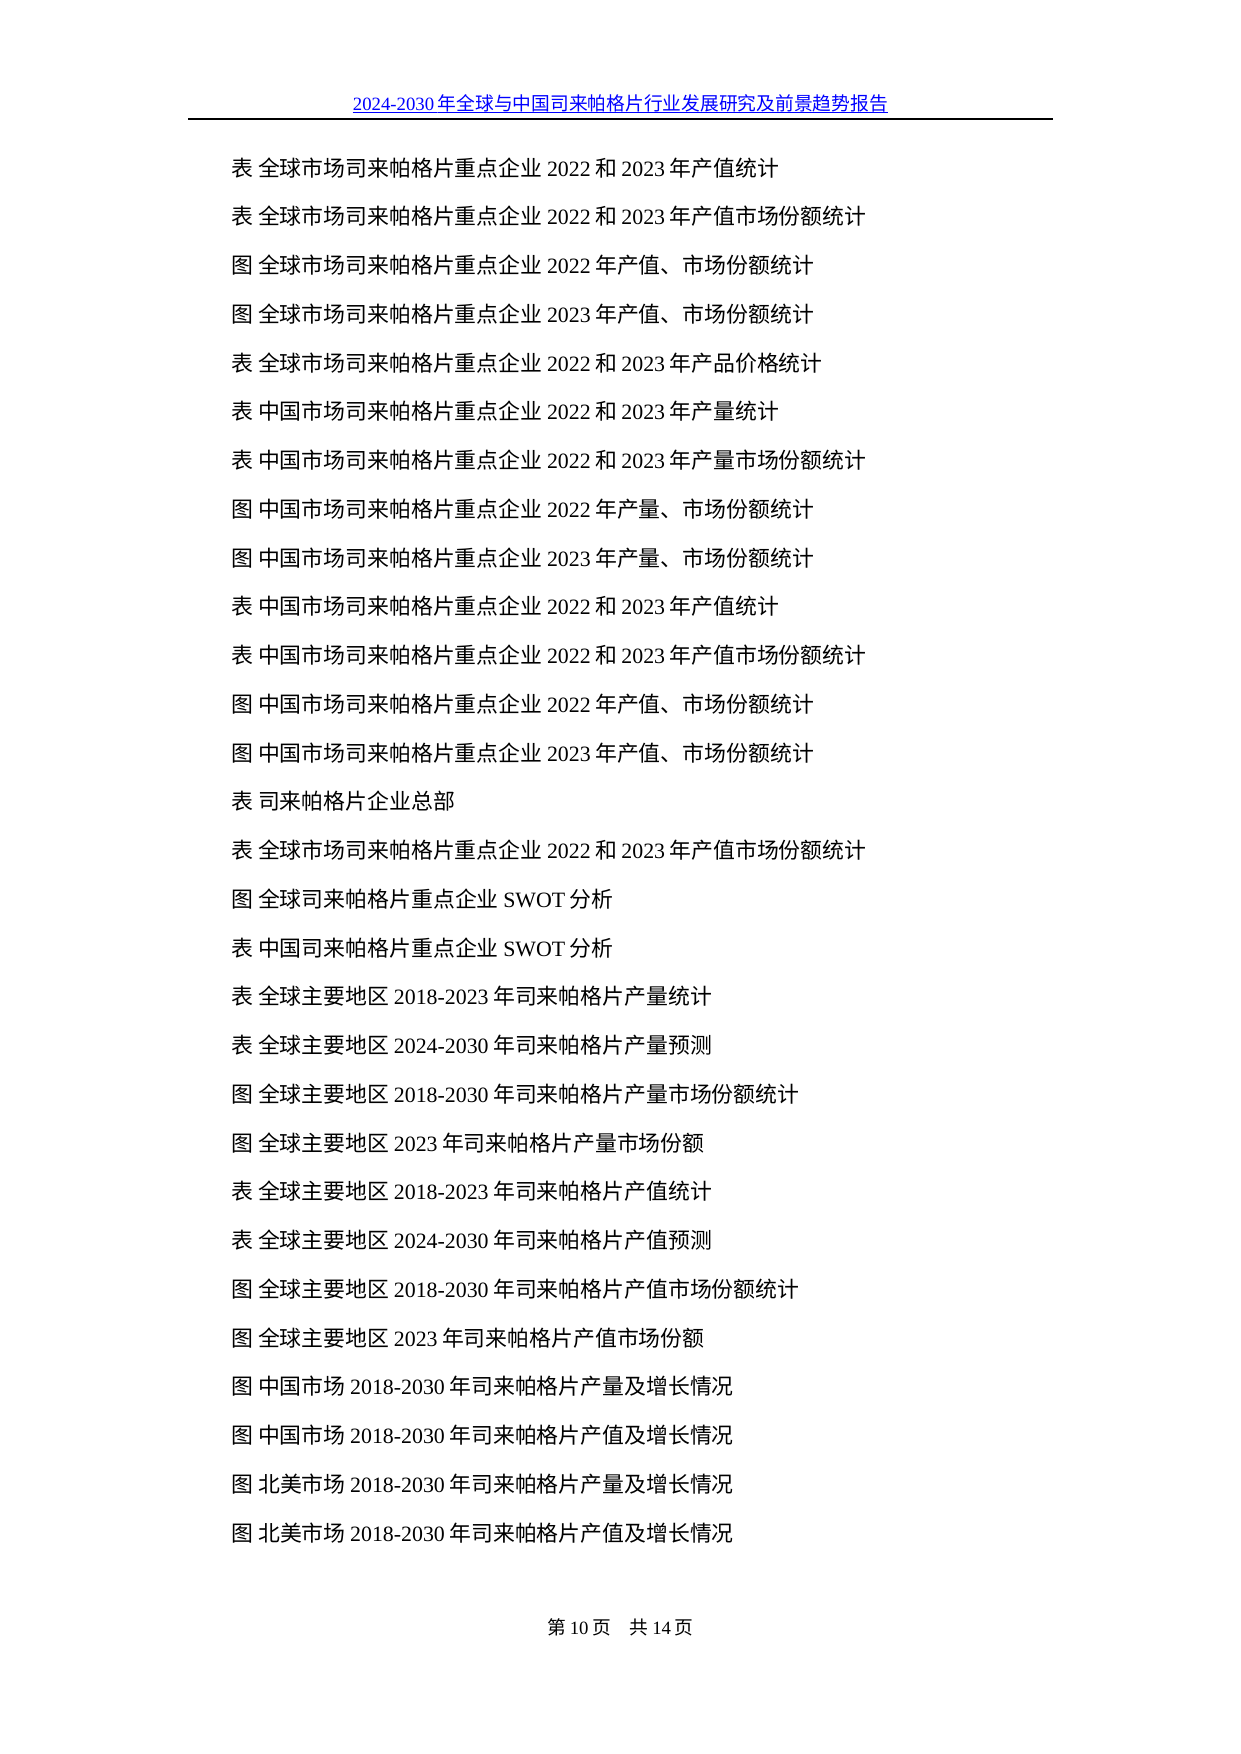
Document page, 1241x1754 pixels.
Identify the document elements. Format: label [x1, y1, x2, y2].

text [187, 150, 1053, 1548]
